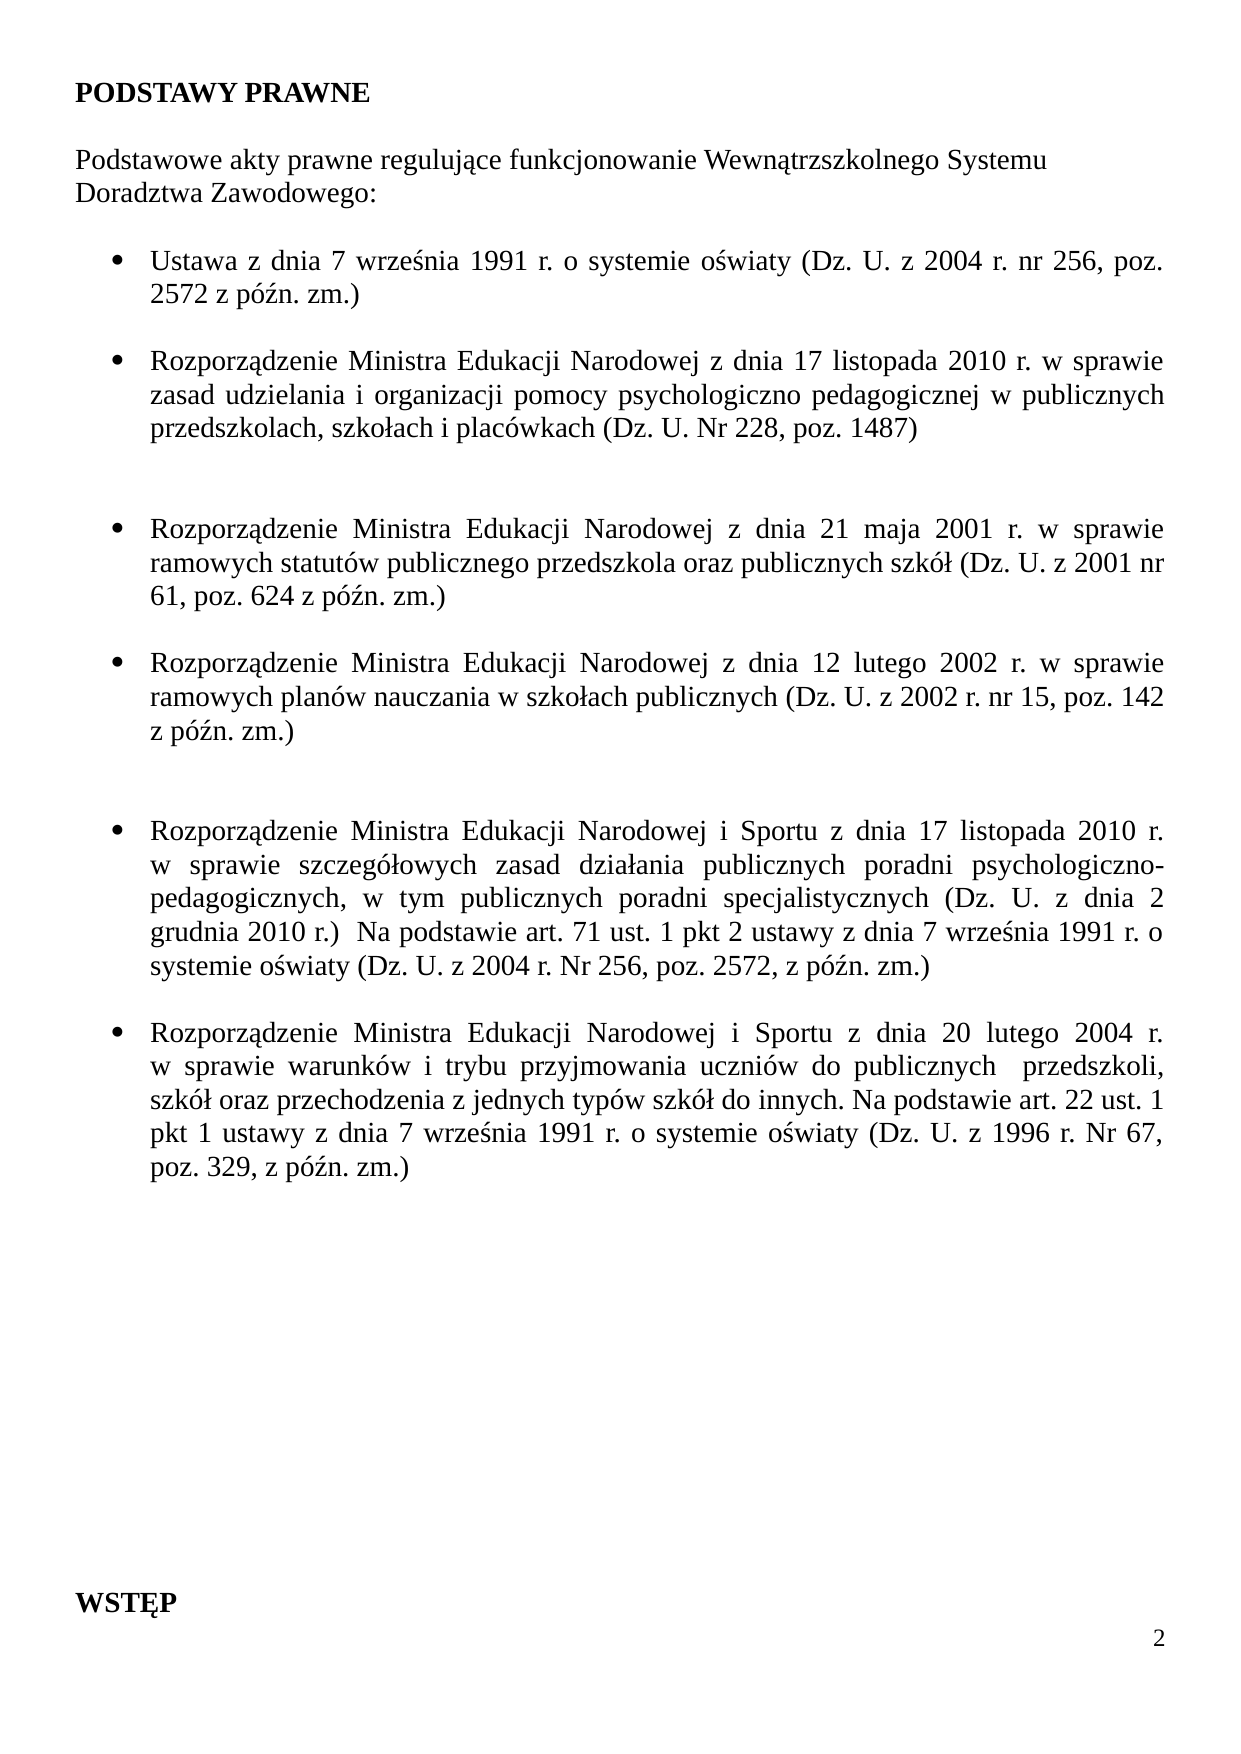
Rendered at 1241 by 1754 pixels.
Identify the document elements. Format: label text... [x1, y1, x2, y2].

list Rozporządzenie Ministra Edukacji Narodowej z dnia 21 maja 2001 r. w sprawie ramowych statutów publicznego przedszkola oraz publicznych szkół (Dz. U. z 2001 nr 61, poz. 624 z późn. zm.) [112, 511, 1165, 612]
text WSTĘP [75, 1585, 1165, 1618]
list Rozporządzenie Ministra Edukacji Narodowej z dnia 12 lutego 2002 r. w sprawie ramowych planów nauczania w szkołach publicznych (Dz. U. z 2002 r. nr 15, poz. 142 z późn. zm.) [112, 646, 1165, 746]
list Rozporządzenie Ministra Edukacji Narodowej i Sportu z dnia 17 listopada 2010 r. w sprawie szczegółowych zasad działania publicznych poradni psychologiczno-pedagogicznych, w tym publicznych poradni specjalistycznych (Dz. U. z dnia 2 grudnia 2010 r.) Na podstawie art. 71 ust. 1 pkt 2 ustawy z dnia 7 września 1991 r. o systemie oświaty (Dz. U. z 2004 r. Nr 256, poz. 2572, z późn. zm.) [112, 813, 1165, 981]
list Rozporządzenie Ministra Edukacji Narodowej i Sportu z dnia 20 lutego 2004 r. w sprawie warunków i trybu przyjmowania uczniów do publicznych przedszkoli, szkół oraz przechodzenia z jednych typów szkół do innych. Na podstawie art. 22 ust. 1 pkt 1 ustawy z dnia 7 września 1991 r. o systemie oświaty (Dz. U. z 1996 r. Nr 67, poz. 329, z późn. zm.) [112, 1015, 1165, 1182]
text PODSTAWY PRAWNE [75, 75, 1165, 108]
list Ustawa z dnia 7 września 1991 r. o systemie oświaty (Dz. U. z 2004 r. nr 256, poz. 2572 z późn. zm.) [112, 243, 1165, 310]
text Podstawowe akty prawne regulujące funkcjonowanie Wewnątrzszkolnego Systemu [75, 142, 1165, 176]
text Doradztwa Zawodowego: [75, 176, 1165, 209]
list Rozporządzenie Ministra Edukacji Narodowej z dnia 17 listopada 2010 r. w sprawie zasad udzielania i organizacji pomocy psychologiczno pedagogicznej w publicznych przedszkolach, szkołach i placówkach (Dz. U. Nr 228, poz. 1487) [112, 343, 1165, 444]
